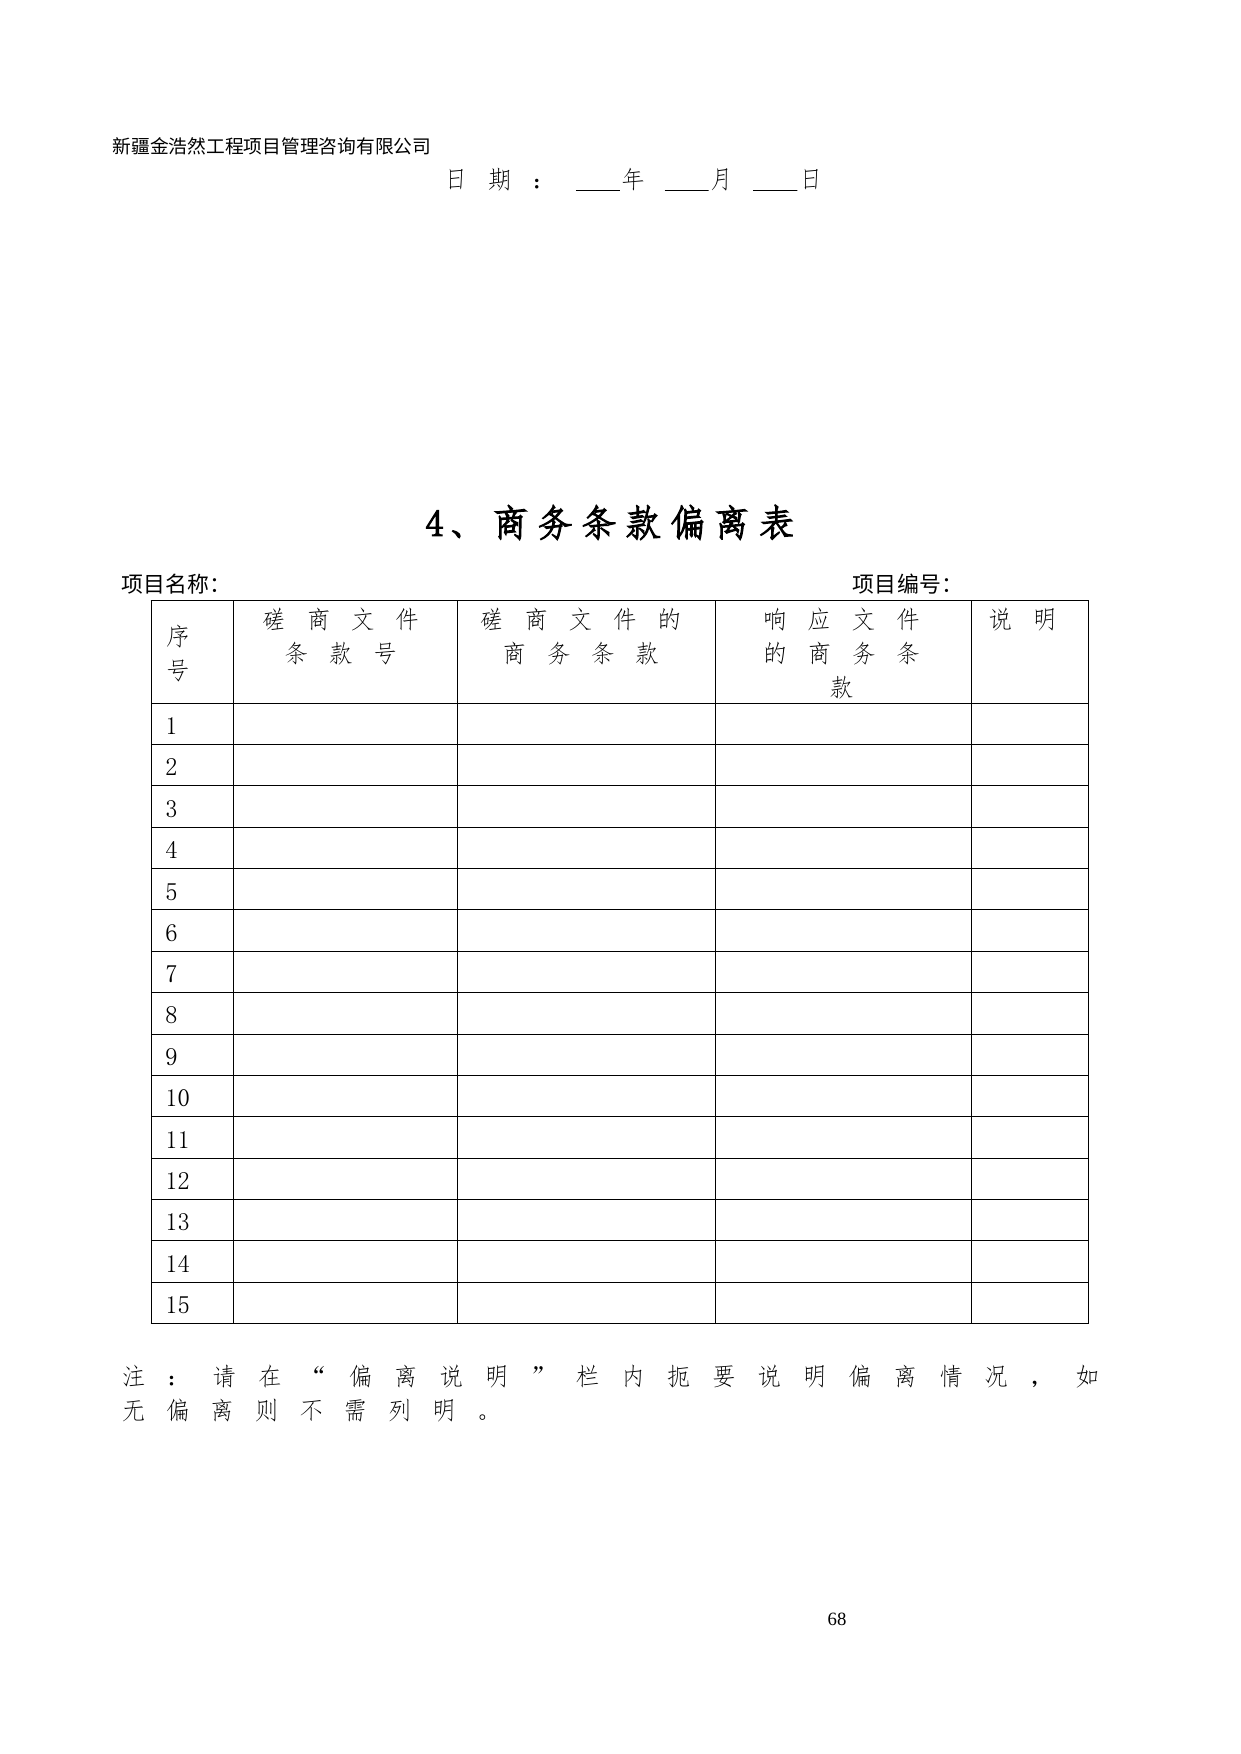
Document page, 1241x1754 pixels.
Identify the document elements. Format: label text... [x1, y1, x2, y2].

table_cell [972, 1117, 1088, 1157]
table_cell [716, 1076, 971, 1116]
table_cell [972, 952, 1088, 992]
table_cell [972, 869, 1088, 909]
table_cell [972, 1241, 1088, 1282]
table_cell [234, 786, 457, 827]
table_cell [458, 745, 715, 785]
table_cell [234, 910, 457, 951]
table_cell [458, 952, 715, 992]
table_header 磋商文件的商务条款 [458, 601, 715, 703]
table_cell [972, 704, 1088, 744]
table_cell [972, 1076, 1088, 1116]
table_cell [458, 1200, 715, 1240]
table_header 说明 [972, 601, 1088, 703]
table_cell [716, 952, 971, 992]
table_cell [716, 1117, 971, 1157]
table_header 序号 [152, 601, 233, 703]
table_cell [972, 993, 1088, 1033]
table_cell [234, 1241, 457, 1282]
table_cell [458, 786, 715, 827]
table_cell 3 [152, 786, 233, 827]
table_cell 11 [152, 1117, 233, 1157]
table_cell [234, 1159, 457, 1199]
table_cell [972, 1200, 1088, 1240]
table_cell [458, 1159, 715, 1199]
text 注：请在“偏离说明”栏内扼要说明偏离情况，如无偏离则不需列明。 [121, 1358, 1119, 1426]
list 项目名称： 项目编号： [119, 566, 1119, 600]
table_cell [972, 910, 1088, 951]
table_cell [716, 704, 971, 744]
table_cell [458, 993, 715, 1033]
table_cell [458, 828, 715, 868]
table_cell [716, 1200, 971, 1240]
table_cell 9 [152, 1035, 233, 1075]
table_cell [234, 1035, 457, 1075]
table_cell 2 [152, 745, 233, 785]
table_cell [716, 1241, 971, 1282]
table_cell [234, 993, 457, 1033]
table_cell [716, 1159, 971, 1199]
table_cell 7 [152, 952, 233, 992]
table_cell [716, 745, 971, 785]
table_cell [972, 828, 1088, 868]
table_cell [234, 704, 457, 744]
table_cell [234, 1117, 457, 1157]
table_cell [972, 1159, 1088, 1199]
table_cell [234, 869, 457, 909]
table_cell [716, 993, 971, 1033]
table_cell 10 [152, 1076, 233, 1116]
table_cell [234, 1076, 457, 1116]
table_cell 4 [152, 828, 233, 868]
table_cell [458, 1117, 715, 1157]
table_cell [972, 786, 1088, 827]
table_cell [716, 869, 971, 909]
list 商务条款偏离表 [119, 486, 1106, 554]
table_cell 8 [152, 993, 233, 1033]
table_header 磋商文件条款号 [234, 601, 457, 703]
table_cell [716, 910, 971, 951]
table_cell 6 [152, 910, 233, 951]
table_header 响应文件的商务条款 [716, 601, 971, 703]
table_cell [458, 704, 715, 744]
table_cell [458, 869, 715, 909]
table_cell [716, 1035, 971, 1075]
table_cell 15 [152, 1283, 233, 1323]
table_cell [234, 745, 457, 785]
table_cell [972, 745, 1088, 785]
table_cell [972, 1283, 1088, 1323]
table_cell 1 [152, 704, 233, 744]
table_cell 13 [152, 1200, 233, 1240]
table_cell [458, 1076, 715, 1116]
table_cell [716, 1283, 971, 1323]
table_cell [972, 1035, 1088, 1075]
table_cell [234, 1200, 457, 1240]
text 日期： 年 月 日 [121, 161, 1119, 195]
table_cell [458, 1283, 715, 1323]
table_cell 12 [152, 1159, 233, 1199]
table_cell 5 [152, 869, 233, 909]
table_cell [716, 828, 971, 868]
table_cell [458, 1241, 715, 1282]
table_cell [716, 786, 971, 827]
table_cell [234, 952, 457, 992]
table_cell [234, 828, 457, 868]
table_cell [458, 1035, 715, 1075]
table_cell [234, 1283, 457, 1323]
table_cell 14 [152, 1241, 233, 1282]
table_cell [458, 910, 715, 951]
